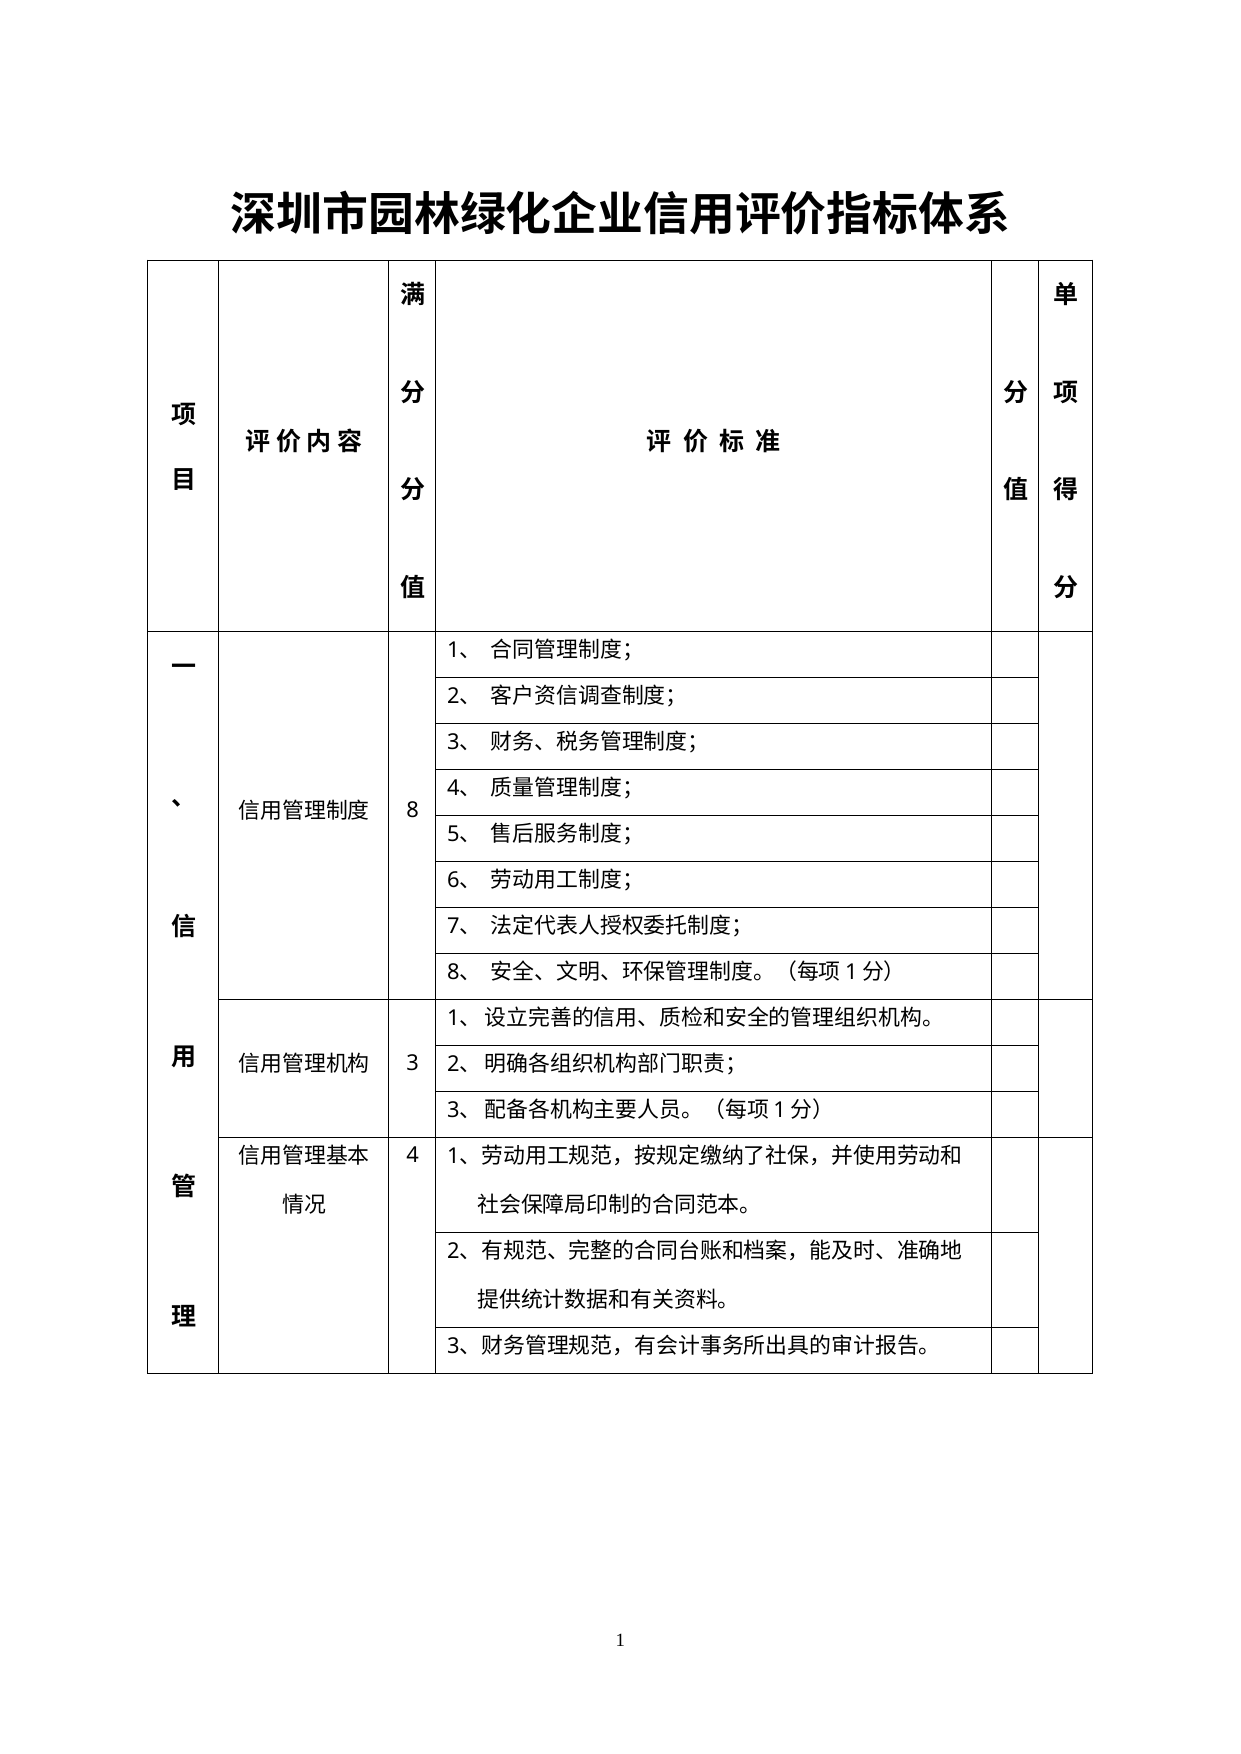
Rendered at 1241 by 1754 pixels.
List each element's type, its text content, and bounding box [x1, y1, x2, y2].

table_cell 合同管理制度； [436, 632, 991, 677]
table_cell 有规范、完整的合同台账和档案，能及时、准确地提供统计数据和有关资料。 [436, 1233, 991, 1327]
table_cell [992, 1092, 1038, 1137]
table_cell 配备各机构主要人员。（每项1分） [436, 1092, 991, 1137]
table_cell [992, 1046, 1038, 1091]
table_header 单项得分 [1039, 261, 1092, 631]
table_cell 8 [389, 632, 435, 999]
table_cell 信用管理机构 [219, 1000, 388, 1137]
table_cell [992, 908, 1038, 953]
table_cell [992, 1233, 1038, 1327]
table_cell 安全、文明、环保管理制度。（每项1分） [436, 954, 991, 999]
table_cell 财务、税务管理制度； [436, 724, 991, 769]
table_cell 劳动用工制度； [436, 862, 991, 907]
table_header 项目 [148, 261, 218, 631]
table_cell 法定代表人授权委托制度； [436, 908, 991, 953]
table_cell 信用管理制度 [219, 632, 388, 999]
table_cell [1039, 1138, 1092, 1373]
table_cell [992, 1138, 1038, 1232]
table_cell [992, 1328, 1038, 1373]
table_cell 3 [389, 1000, 435, 1137]
table_cell [1039, 632, 1092, 999]
table_header 分值 [992, 261, 1038, 631]
table_cell 4 [389, 1138, 435, 1373]
table_cell [992, 632, 1038, 677]
table_cell 信用管理基本情况 [219, 1138, 388, 1373]
table_header 评 价 标 准 [436, 261, 991, 631]
table_cell [992, 770, 1038, 815]
table_cell 设立完善的信用、质检和安全的管理组织机构。 [436, 1000, 991, 1045]
table_cell [992, 724, 1038, 769]
table_cell 明确各组织机构部门职责； [436, 1046, 991, 1091]
table_header 评 价 内 容 [219, 261, 388, 631]
table_cell [992, 954, 1038, 999]
table_cell 质量管理制度； [436, 770, 991, 815]
table_cell 财务管理规范，有会计事务所出具的审计报告。 [436, 1328, 991, 1373]
table_header 满分分值 [389, 261, 435, 631]
table_cell [992, 816, 1038, 861]
table_cell [1039, 1000, 1092, 1137]
table_cell 客户资信调查制度； [436, 678, 991, 723]
table_cell 售后服务制度； [436, 816, 991, 861]
table_cell 一、信用管理体系建设情况 [148, 632, 218, 1373]
table_cell [992, 678, 1038, 723]
table_cell [992, 1000, 1038, 1045]
table_cell 劳动用工规范，按规定缴纳了社保，并使用劳动和社会保障局印制的合同范本。 [436, 1138, 991, 1232]
table_cell [992, 862, 1038, 907]
text 深圳市园林绿化企业信用评价指标体系 [148, 162, 1092, 259]
